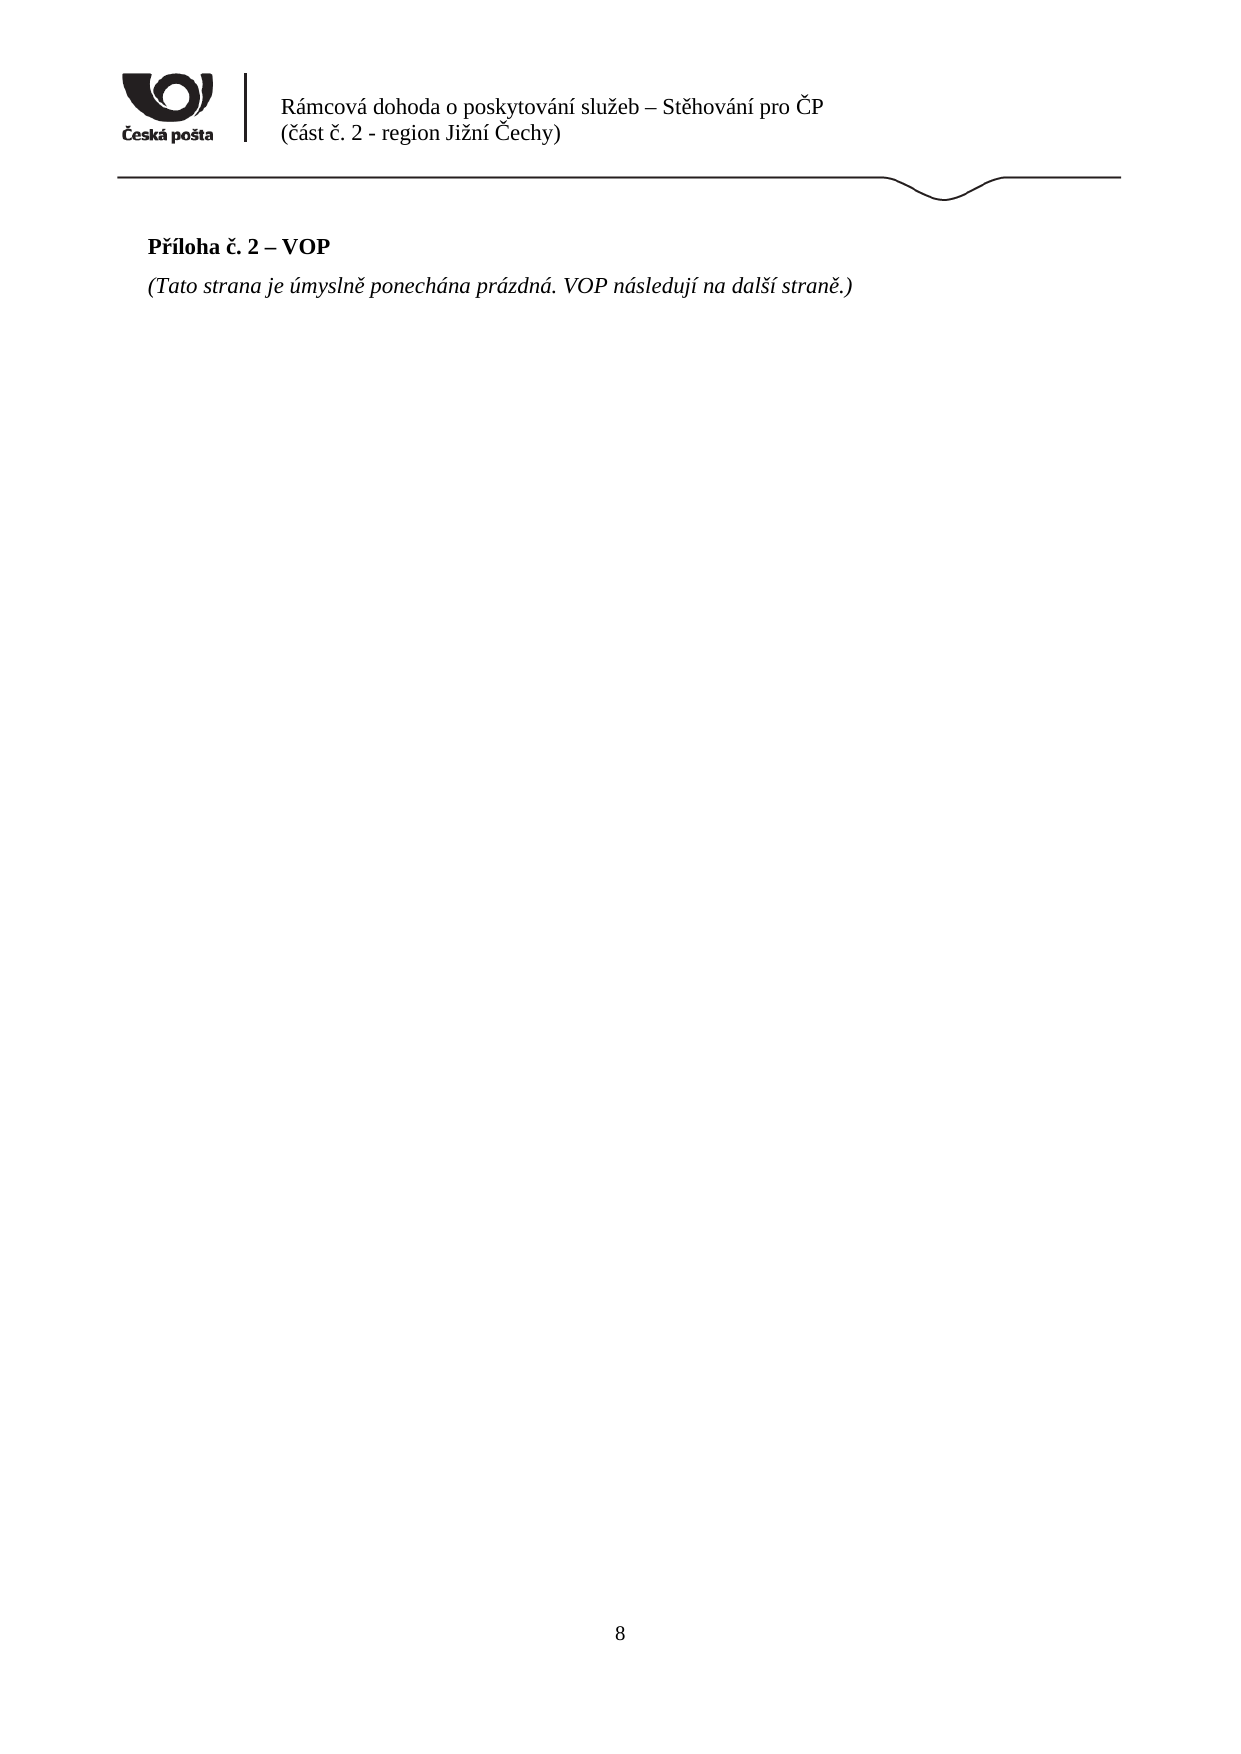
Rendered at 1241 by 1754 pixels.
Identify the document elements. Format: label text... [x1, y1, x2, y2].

text (Tato strana je úmyslně ponechána prázdná. VOP následují na další straně.) [148, 272, 1092, 298]
text Příloha č. 2 – VOP [148, 233, 1092, 259]
picture [117, 176, 1122, 201]
